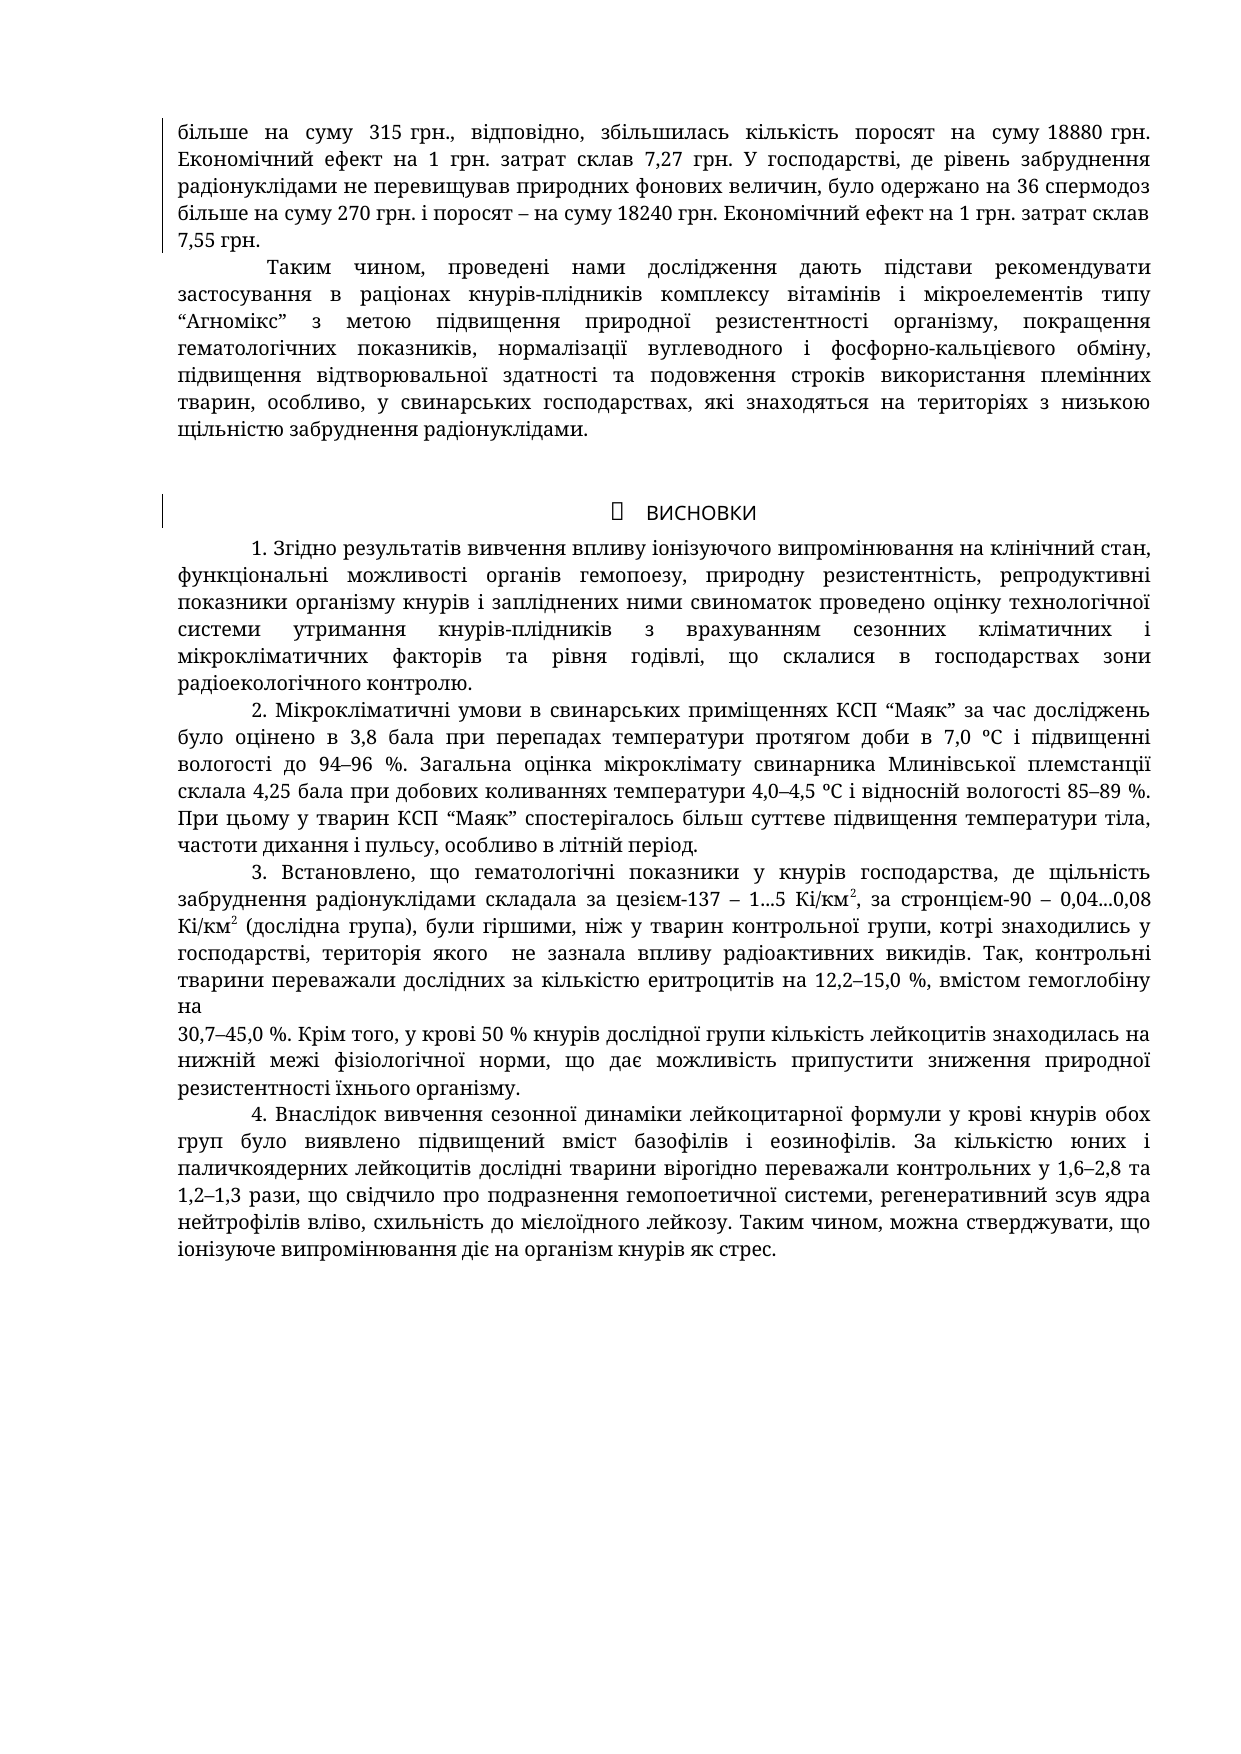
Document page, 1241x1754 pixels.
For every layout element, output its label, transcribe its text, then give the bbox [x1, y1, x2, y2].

text 3. Встановлено, що гематологічні показники у кнурів господарства, де щільність забруднення радіонуклідами складала за цезієм-137 – 1...5 Кі/км2, за стронцієм-90 – 0,04...0,08 Кі/км2 (дослідна група), були гіршими, ніж у тварин контрольної групи, котрі знаходились у господарстві, територія якого не зазнала впливу радіоактивних викидів. Так, контрольні тварини переважали дослідних за кількістю еритроцитів на 12,2–15,0 %, вмістом гемоглобіну на 30,7–45,0 %. Крім того, у крові 50 % кнурів дослідної групи кількість лейкоцитів знаходилась на нижній межі фізіологічної норми, що дає можливість припустити зниження природної резистентності їхнього організму. [177, 858, 1152, 1101]
subtitle ВИСНОВКИ [215, 494, 1152, 528]
text більше на суму 315 грн., відповідно, збільшилась кількість поросят на суму 18880 грн. Економічний ефект на 1 грн. затрат склав 7,27 грн. У господарстві, де рівень забруднення радіонуклідами не перевищував природних фонових величин, було одержано на 36 спермодоз більше на суму 270 грн. і поросят – на суму 18240 грн. Економічний ефект на 1 грн. затрат склав 7,55 грн. [177, 118, 1152, 253]
text Таким чином, проведені нами дослідження дають підстави рекомендувати застосування в раціонах кнурів-плідників комплексу вітамінів і мікроелементів типу “Агномікс” з метою підвищення природної резистентності організму, покращення гематологічних показників, нормалізації вуглеводного і фосфорно-кальцієвого обміну, підвищення відтворювальної здатності та подовження строків використання племінних тварин, особливо, у свинарських господарствах, які знаходяться на територіях з низькою щільністю забруднення радіонуклідами. [177, 253, 1152, 442]
text 1. Згідно результатів вивчення впливу іонізуючого випромінювання на клінічний стан, функціональні можливості органів гемопоезу, природну резистентність, репродуктивні показники організму кнурів і запліднених ними свиноматок проведено оцінку технологічної системи утримання кнурів-плідників з врахуванням сезонних кліматичних і мікрокліматичних факторів та рівня годівлі, що склалися в господарствах зони радіоекологічного контролю. [177, 534, 1152, 696]
text 4. Внаслідок вивчення сезонної динаміки лейкоцитарної формули у крові кнурів обох груп було виявлено підвищений вміст базофілів і еозинофілів. За кількістю юних і паличкоядерних лейкоцитів дослідні тварини вірогідно переважали контрольних у 1,6–2,8 та 1,2–1,3 рази, що свідчило про подразнення гемопоетичної системи, регенеративний зсув ядра нейтрофілів вліво, схильність до мієлоїдного лейкозу. Таким чином, можна стверджувати, що іонізуюче випромінювання діє на організм кнурів як стрес. [177, 1101, 1152, 1263]
text 2. Мікрокліматичні умови в свинарських приміщеннях КСП “Маяк” за час досліджень було оцінено в 3,8 бала при перепадах температури протягом доби в 7,0 ºС і підвищенні вологості до 94–96 %. Загальна оцінка мікроклімату свинарника Млинівської племстанції склала 4,25 бала при добових коливаннях температури 4,0–4,5 ºС і відносній вологості 85–89 %. При цьому у тварин КСП “Маяк” спостерігалось більш суттєве підвищення температури тіла, частоти дихання і пульсу, особливо в літній період. [177, 696, 1152, 858]
